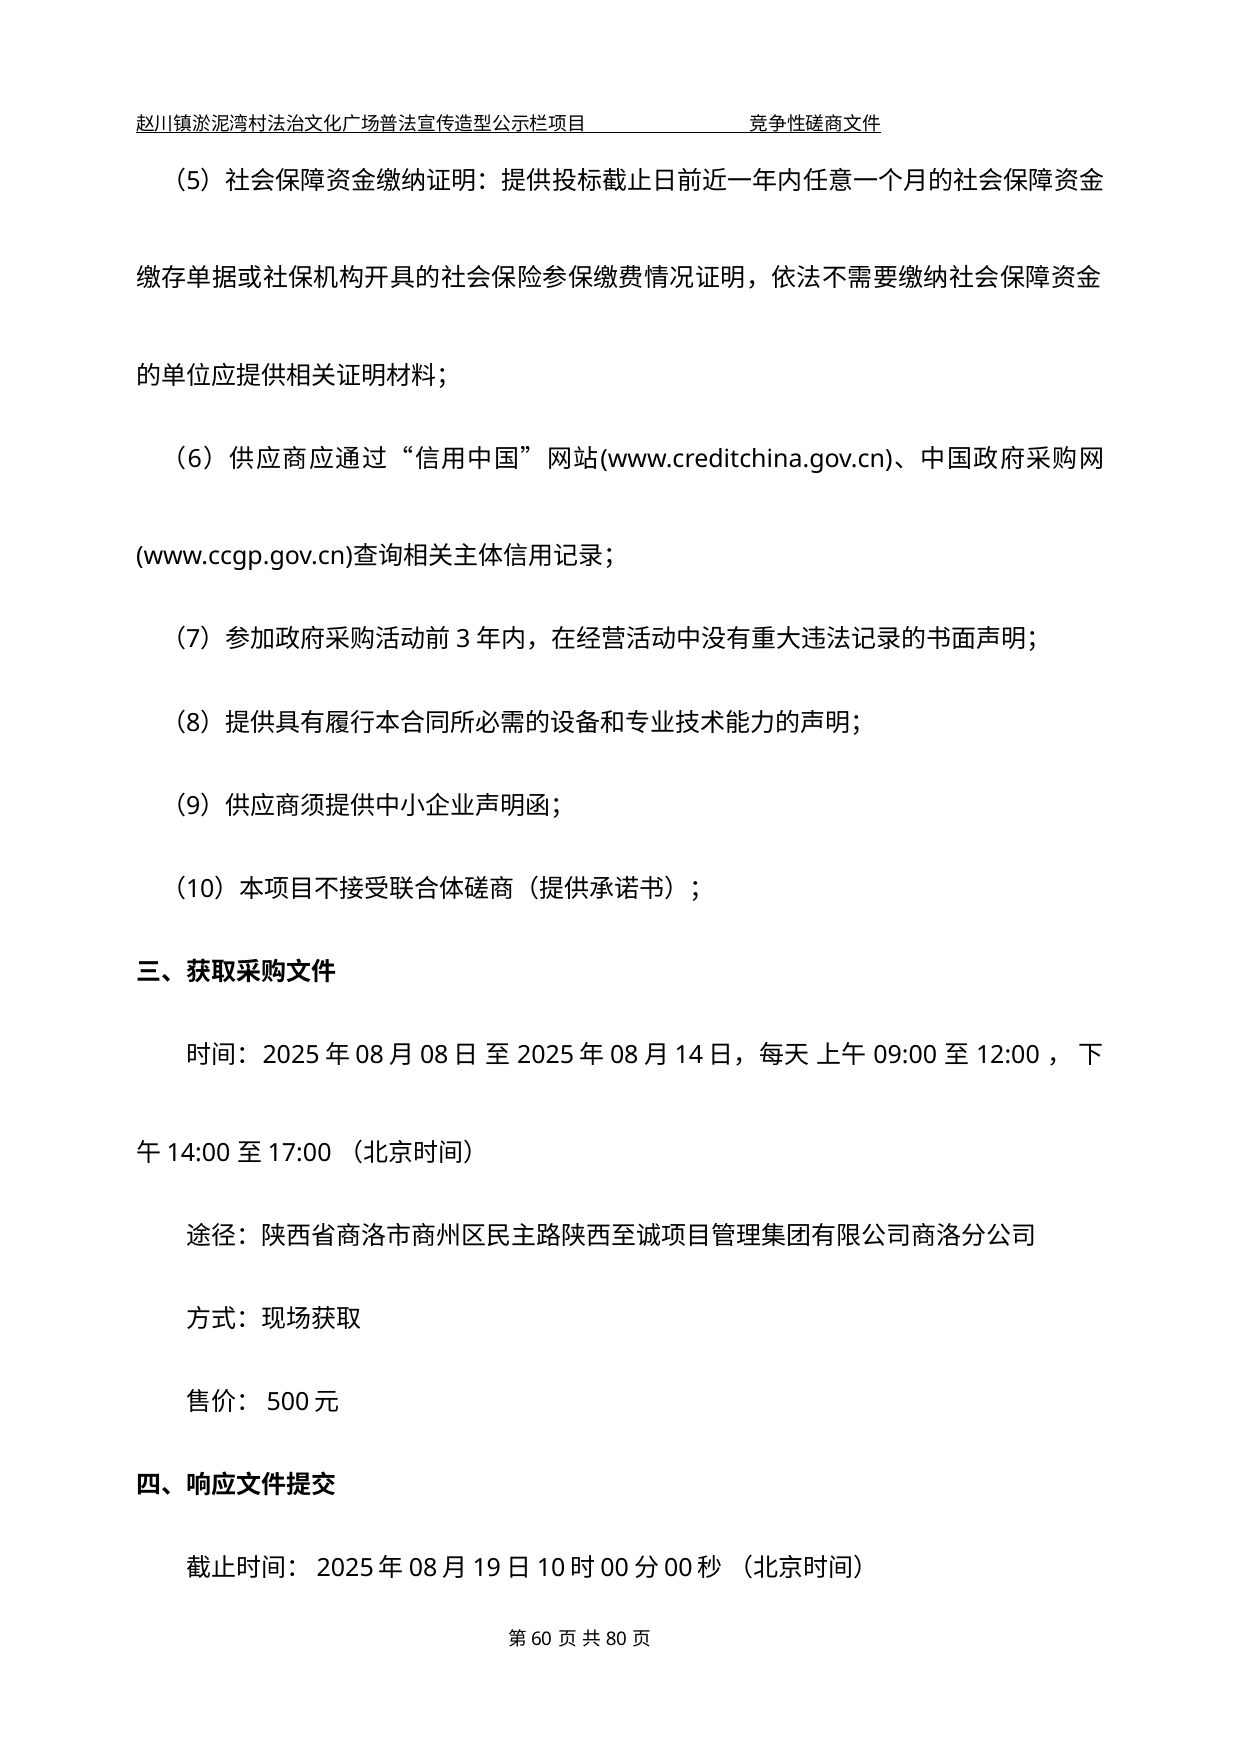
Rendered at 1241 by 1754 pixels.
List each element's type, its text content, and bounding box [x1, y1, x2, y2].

text （6）供应商应通过“信用中国”网站(www.creditchina.gov.cn)、中国政府采购网(www.ccgp.gov.cn)查询相关主体信用记录； [136, 424, 1104, 586]
text （8）提供具有履行本合同所必需的设备和专业技术能力的声明； [136, 688, 1104, 753]
text （7）参加政府采购活动前 3 年内，在经营活动中没有重大违法记录的书面声明； [136, 604, 1104, 669]
text （9）供应商须提供中小企业声明函； [136, 771, 1104, 836]
text 四、响应文件提交 [136, 1450, 1104, 1515]
text 售价： 500元 [136, 1367, 1104, 1432]
text 途径：陕西省商洛市商州区民主路陕西至诚项目管理集团有限公司商洛分公司 [136, 1201, 1104, 1266]
text 三、获取采购文件 [136, 937, 1104, 1002]
text 截止时间： 2025年08月19日 10时00分00秒 （北京时间） [136, 1533, 1104, 1598]
text 方式：现场获取 [136, 1284, 1104, 1349]
text 时间：2025年08月08日 至 2025年08月14日，每天 上午 09:00 至 12:00 ， 下午 14:00 至 17:00 （北京时间） [136, 1020, 1104, 1183]
text （5）社会保障资金缴纳证明：提供投标截止日前近一年内任意一个月的社会保障资金缴存单据或社保机构开具的社会保险参保缴费情况证明，依法不需要缴纳社会保障资金的单位应提供相关证明材料； [136, 146, 1104, 406]
text （10）本项目不接受联合体磋商（提供承诺书）； [136, 854, 1104, 919]
